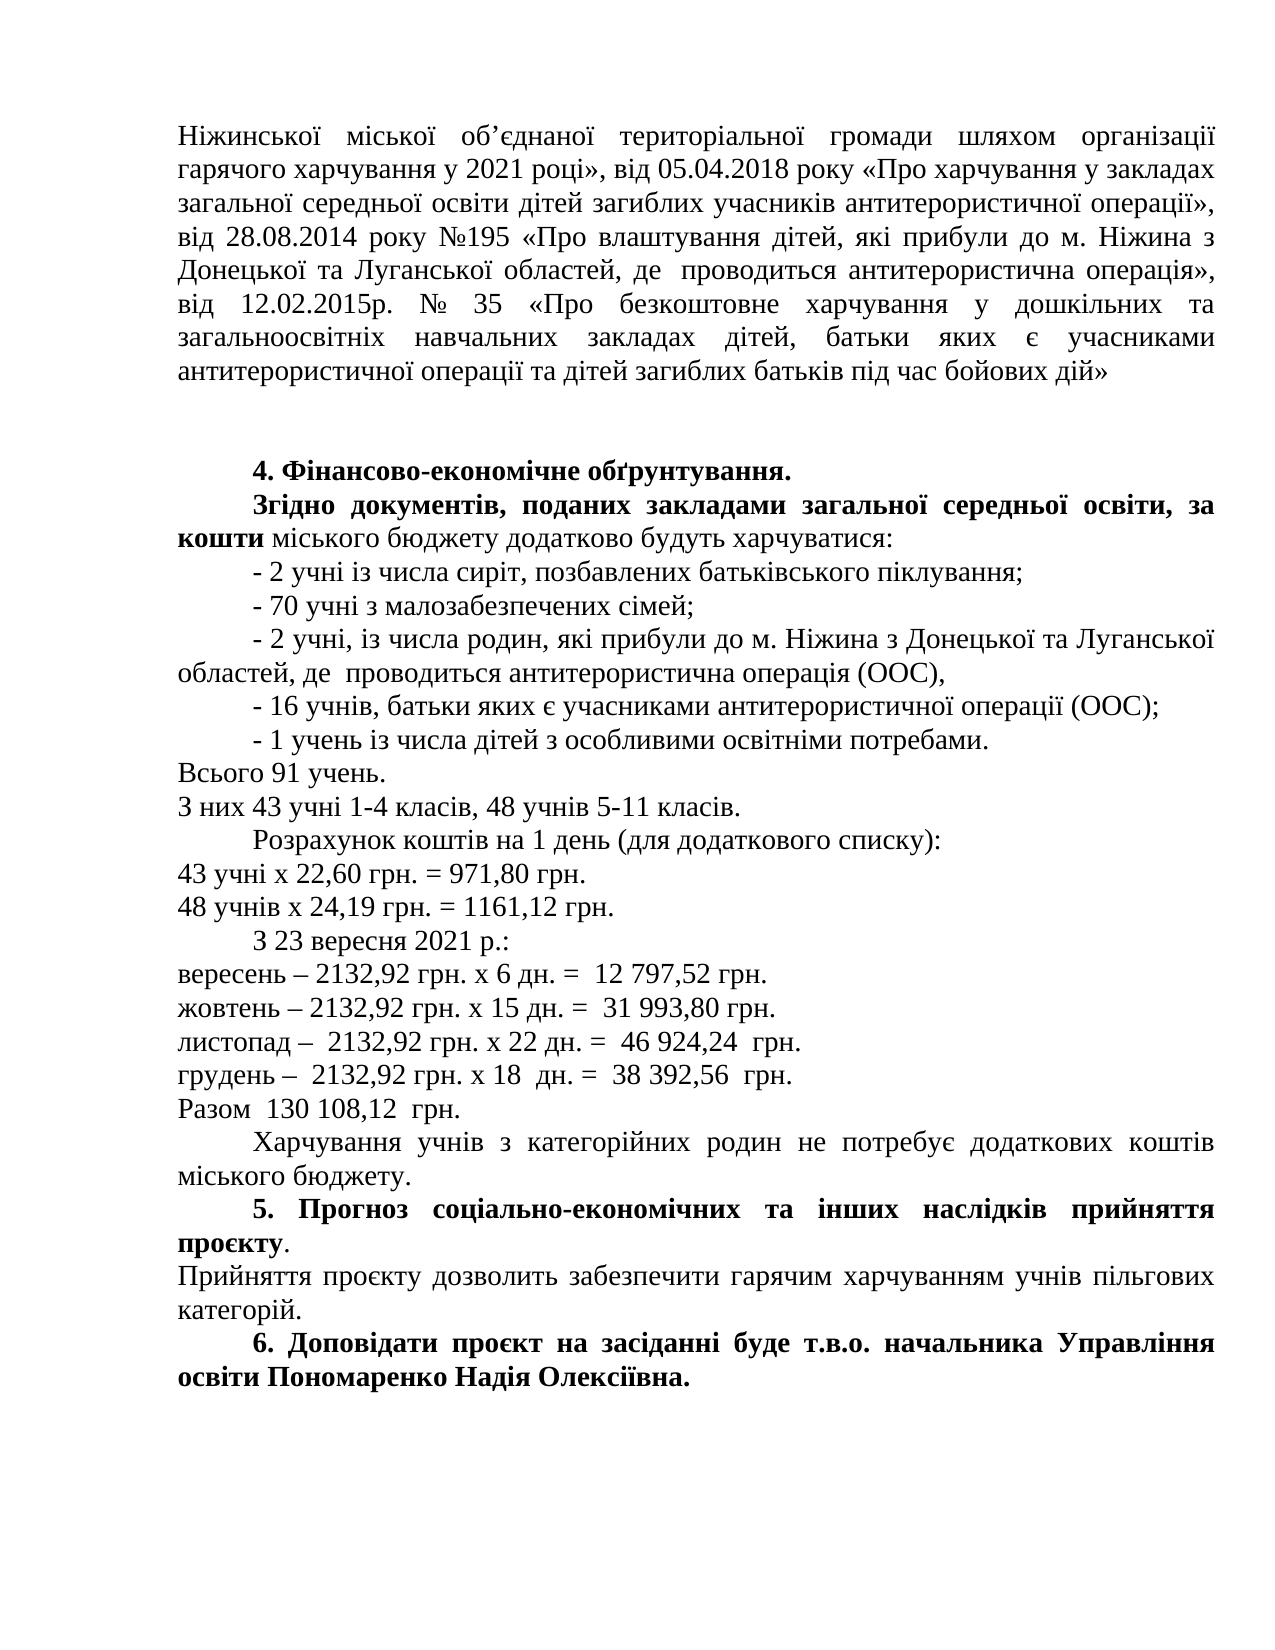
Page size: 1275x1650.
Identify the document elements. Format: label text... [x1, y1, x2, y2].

text Прийняття проєкту дозволить забезпечити гарячим харчуванням учнів пільгових категорій. [177, 1258, 1216, 1326]
text 6. Доповідати проєкт на засіданні буде т.в.о. начальника Управління освіти Пономаренко Надія Олексіївна. [177, 1326, 1216, 1393]
text Розрахунок коштів на 1 день (для додаткового списку): [177, 822, 1216, 856]
text - 70 учні з малозабезпечених сімей; [177, 588, 1216, 621]
text вересень – 2132,92 грн. х 6 дн. = 12 797,52 грн. [177, 957, 1216, 990]
text Харчування учнів з категорійних родин не потребує додаткових коштів міського бюджету. [177, 1124, 1216, 1191]
text 5. Прогноз соціально-економічних та інших наслідків прийняття проєкту. [177, 1191, 1216, 1258]
text З них 43 учні 1-4 класів, 48 учнів 5-11 класів. [177, 789, 1216, 822]
text Згідно документів, поданих закладами загальної середньої освіти, за кошти міського бюджету додатково будуть харчуватися: [177, 487, 1216, 554]
text - 16 учнів, батьки яких є учасниками антитерористичної операції (ООС); [177, 688, 1216, 722]
text жовтень – 2132,92 грн. х 15 дн. = 31 993,80 грн. [177, 990, 1216, 1024]
text - 2 учні із числа сиріт, позбавлених батьківського піклування; [177, 554, 1216, 588]
text листопад – 2132,92 грн. х 22 дн. = 46 924,24 грн. [177, 1024, 1216, 1057]
text З 23 вересня 2021 р.: [177, 923, 1216, 957]
text 43 учні х 22,60 грн. = 971,80 грн. [177, 856, 1216, 889]
text 48 учнів х 24,19 грн. = 1161,12 грн. [177, 889, 1216, 923]
text грудень – 2132,92 грн. х 18 дн. = 38 392,56 грн. [177, 1057, 1216, 1091]
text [177, 118, 1216, 386]
text - 2 учні, із числа родин, які прибули до м. Ніжина з Донецької та Луганської областей, де проводиться антитерористична операція (ООС), [177, 621, 1216, 688]
text Всього 91 учень. [177, 755, 1216, 789]
text - 1 учень із числа дітей з особливими освітніми потребами. [177, 722, 1216, 755]
text 4. Фінансово-економічне обґрунтування. [177, 453, 1216, 487]
text Разом 130 108,12 грн. [177, 1091, 1216, 1124]
